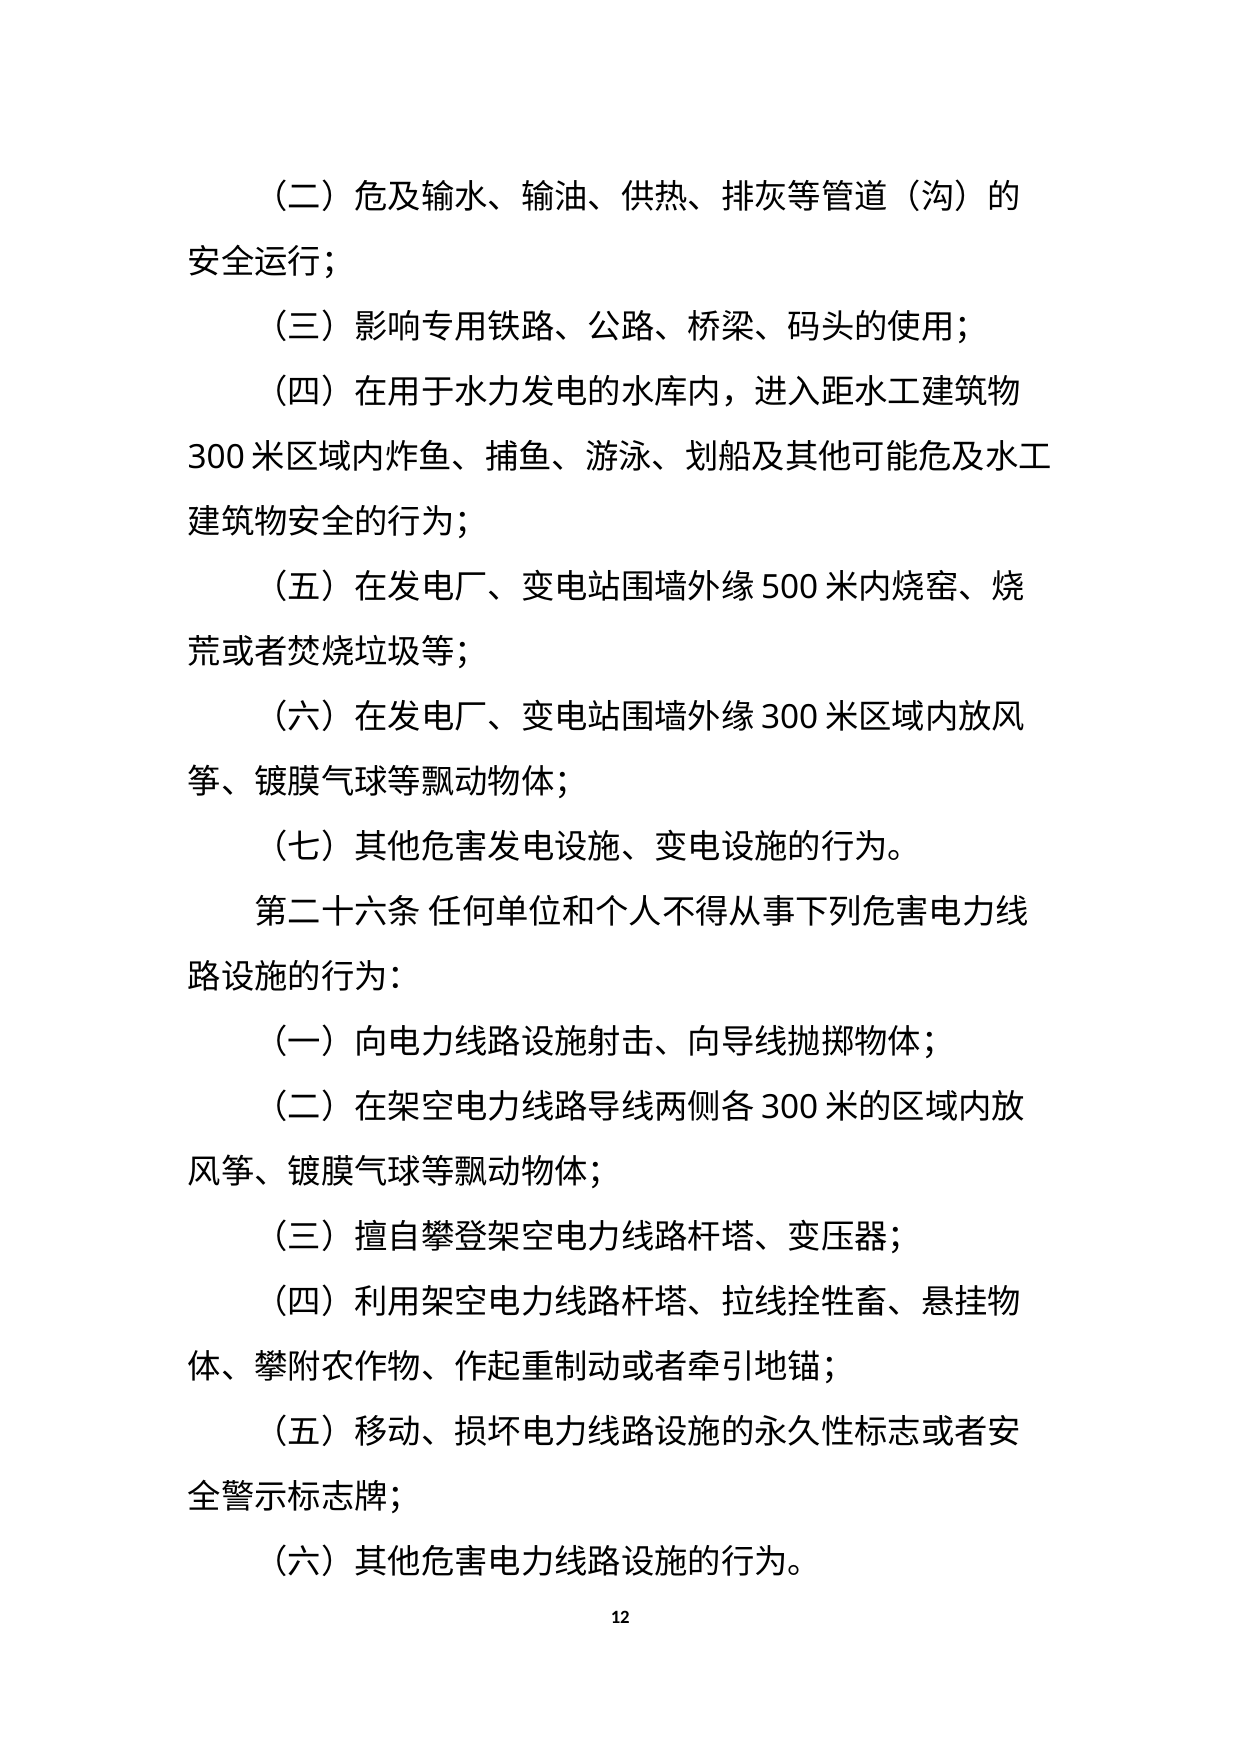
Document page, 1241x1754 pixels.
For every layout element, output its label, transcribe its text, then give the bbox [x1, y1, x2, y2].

text （七）其他危害发电设施、变电设施的行为。 [187, 812, 1053, 877]
text （六）在发电厂、变电站围墙外缘区域内放风筝、镀膜气球等飘动物体； [187, 682, 1053, 812]
text （五）在发电厂、变电站围墙外缘内烧窑、烧荒或者焚烧垃圾等； [187, 552, 1053, 682]
text （四）利用架空电力线路杆塔、拉线拴牲畜、悬挂物体、攀附农作物、作起重制动或者牵引地锚； （五）移动、损坏电力线路设施的永久性标志或者安全警示标志牌； （六）其他危害电力线路设施的行为。 [187, 1267, 1053, 1592]
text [187, 162, 1053, 552]
text 第二十六条 任何单位和个人不得从事下列危害电力线路设施的行为： （一）向电力线路设施射击、向导线抛掷物体； （二）在架空电力线路导线两侧各的区域内放风筝、镀膜气球等飘动物体； （三）擅自攀登架空电力线路杆塔、变压器； [187, 877, 1053, 1267]
